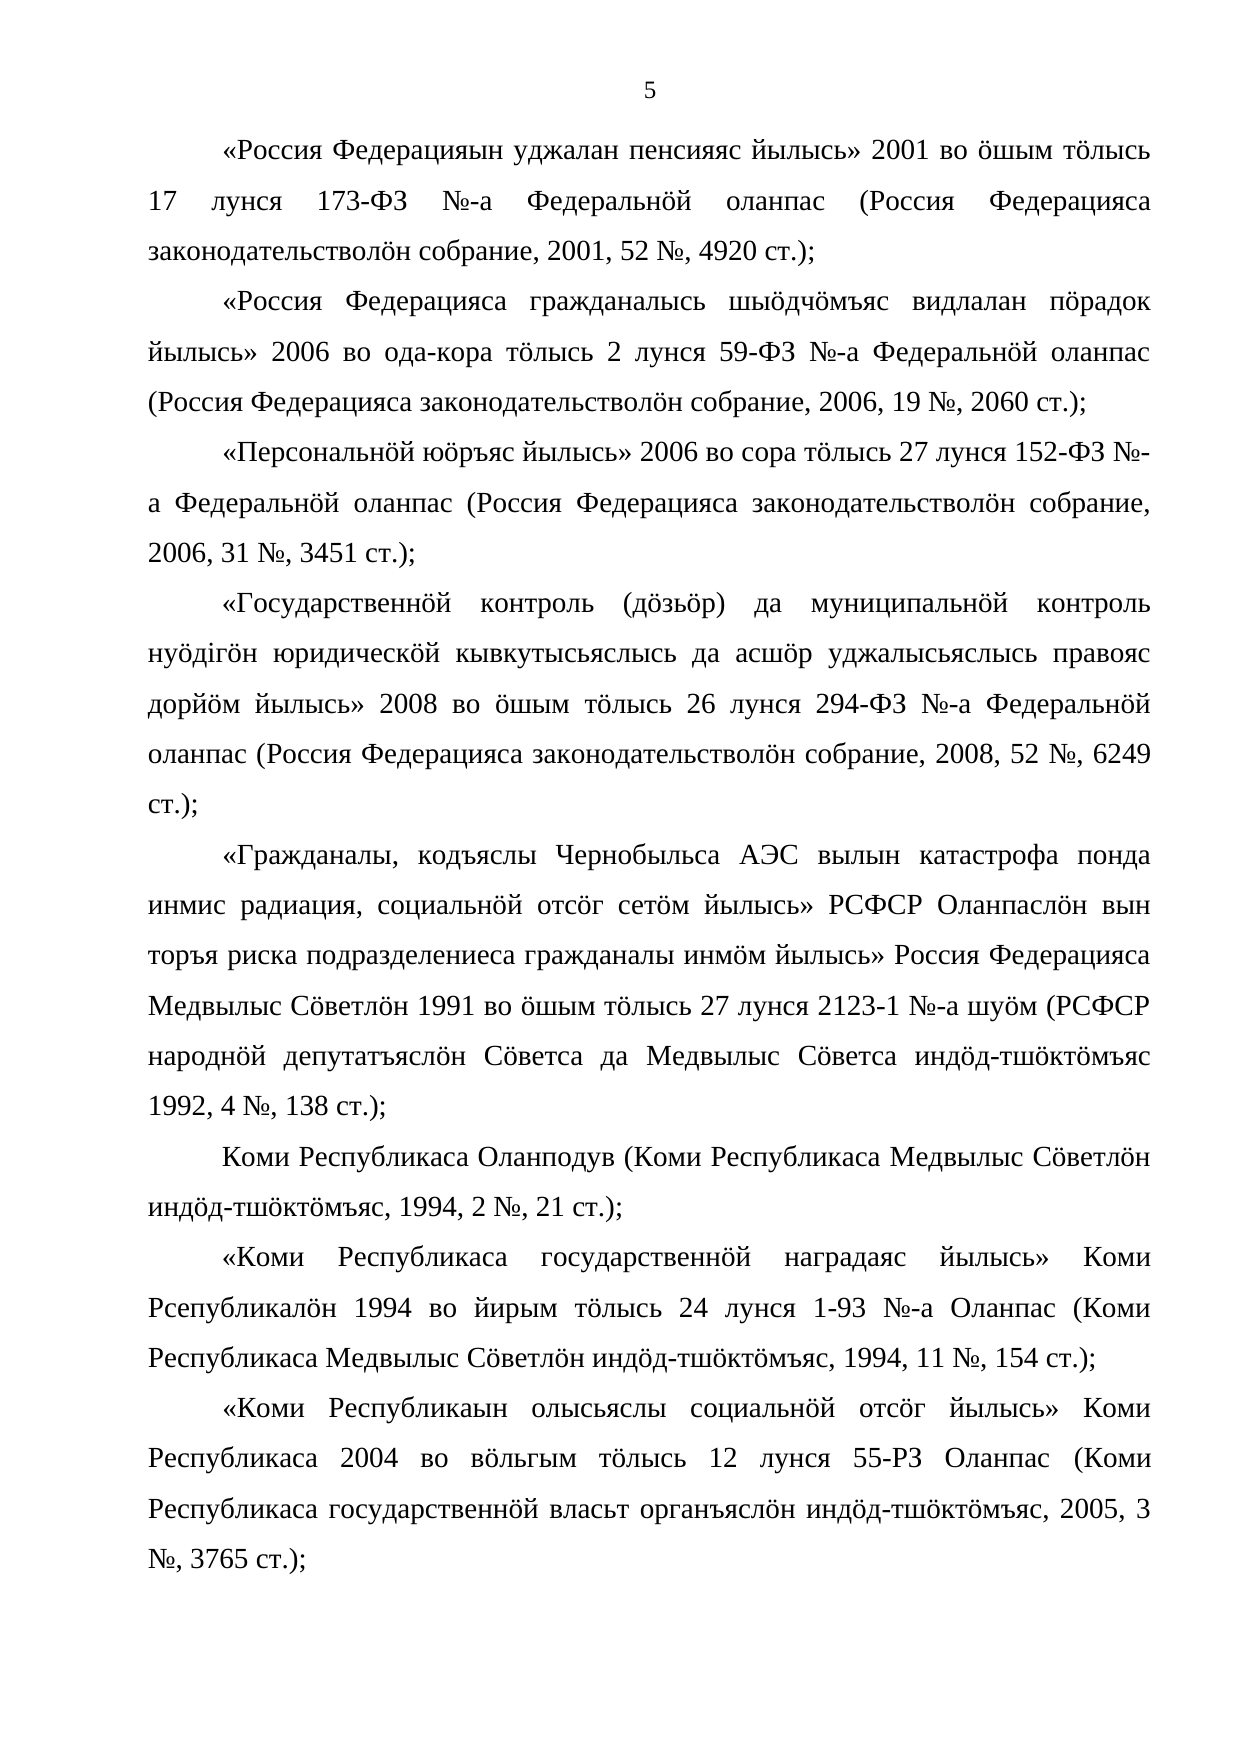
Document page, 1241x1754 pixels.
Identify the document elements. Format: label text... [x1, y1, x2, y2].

text Коми Республикаса Оланподув (Коми Республикаса Медвылыс Сöветлöн индöд-тшöктöмъяс, 1994, 2 №, 21 ст.); [148, 1139, 1152, 1223]
text «Коми Республикаын олысьяслы социальнöй отсöг йылысь» Коми Республикаса 2004 во вöльгым тöлысь 12 лунся 55-РЗ Оланпас (Коми Республикаса государственнöй власьт органъяслöн индöд-тшöктöмъяс, 2005, 3 №, 3765 ст.); [148, 1390, 1152, 1575]
text «Коми Республикаса государственнöй наградаяс йылысь» Коми Рсепубликалöн 1994 во йирым тöлысь 24 лунся 1-93 №-а Оланпас (Коми Республикаса Медвылыс Сöветлöн индöд-тшöктöмъяс, 1994, 11 №, 154 ст.); [148, 1239, 1152, 1373]
text «Россия Федерацияын уджалан пенсияяс йылысь» 2001 во öшым тöлысь 17 лунся 173-ФЗ №-а Федеральнöй оланпас (Россия Федерацияса законодательстволöн собрание, 2001, 52 №, 4920 ст.); [148, 132, 1152, 267]
text «Гражданалы, кодъяслы Чернобыльса АЭС вылын катастрофа понда инмис радиация, социальнöй отсöг сетöм йылысь» РСФСР Оланпаслöн вын торъя риска подразделениеса гражданалы инмöм йылысь» Россия Федерацияса Медвылыс Сöветлöн 1991 во öшым тöлысь 27 лунся 2123-1 №-а шуöм (РСФСР народнöй депутатъяслöн Сöветса да Медвылыс Сöветса индöд-тшöктöмъяс 1992, 4 №, 138 ст.); [148, 837, 1152, 1122]
text «Персональнöй юöръяс йылысь» 2006 во сора тöлысь 27 лунся 152-ФЗ №-а Федеральнöй оланпас (Россия Федерацияса законодательстволöн собрание, 2006, 31 №, 3451 ст.); [148, 434, 1152, 568]
text «Россия Федерацияса гражданалысь шыöдчöмъяс видлалан пöрадок йылысь» 2006 во ода-кора тöлысь 2 лунся 59-ФЗ №-а Федеральнöй оланпас (Россия Федерацияса законодательстволöн собрание, 2006, 19 №, 2060 ст.); [148, 283, 1152, 418]
text «Государственнöй контроль (дöзьöр) да муниципальнöй контроль нуöдiгöн юридическöй кывкутысьяслысь да асшöр уджалысьяслысь правояс дорйöм йылысь» 2008 во öшым тöлысь 26 лунся 294-ФЗ №-а Федеральнöй оланпас (Россия Федерацияса законодательстволöн собрание, 2008, 52 №, 6249 ст.); [148, 585, 1152, 820]
